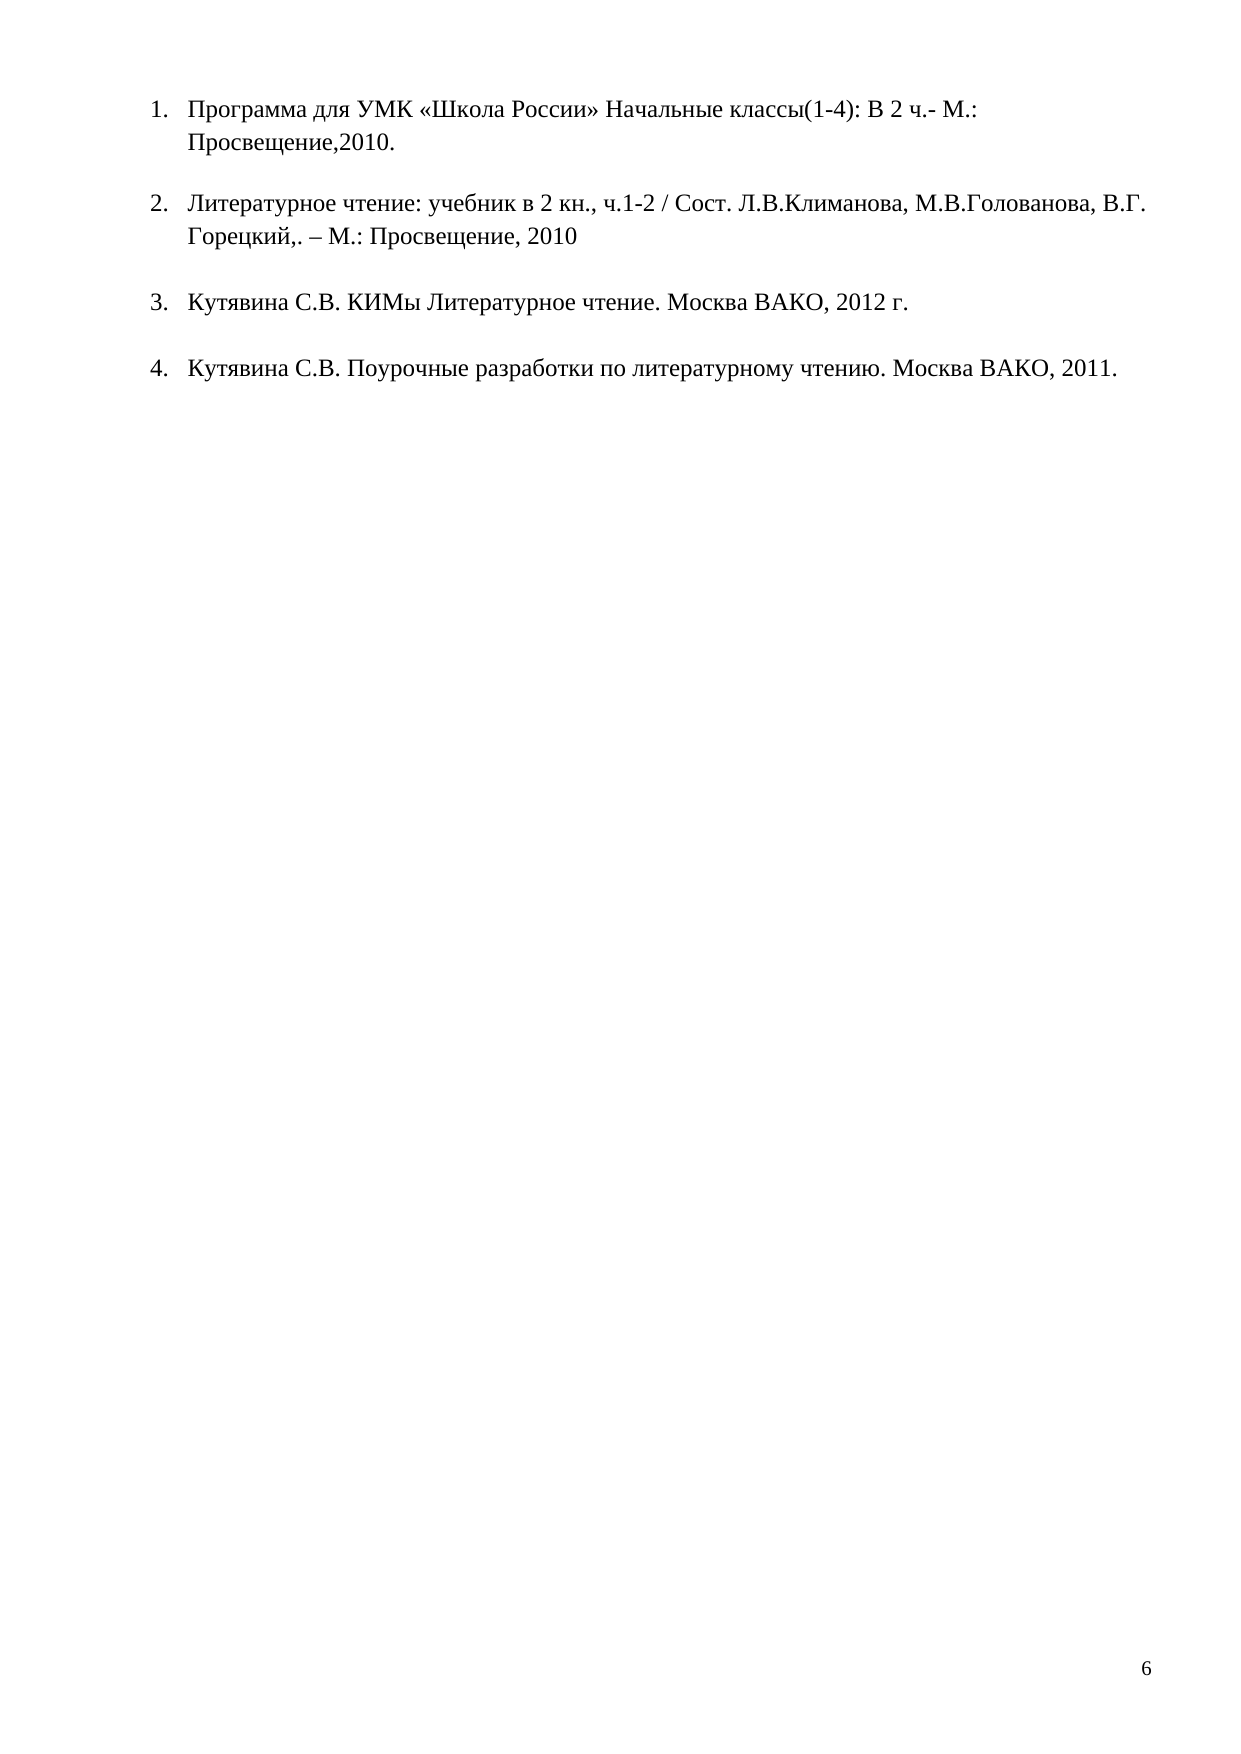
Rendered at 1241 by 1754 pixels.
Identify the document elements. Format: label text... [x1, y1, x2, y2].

list Кутявина С.В. Поурочные разработки по литературному чтению. Москва ВАКО, 2011. [150, 353, 1152, 382]
list Программа для УМК «Школа России» Начальные классы(1-4): В 2 ч.- М.: Просвещение,2010. [150, 94, 1152, 155]
list Кутявина С.В. КИМы Литературное чтение. Москва ВАКО, . [150, 287, 1152, 316]
list Литературное чтение: учебник в 2 кн., ч.1-2 / Сост. Л.В.Климанова, М.В.Голованова, В.Г. Горецкий,. – М.: Просвещение, 2010 [150, 188, 1152, 250]
